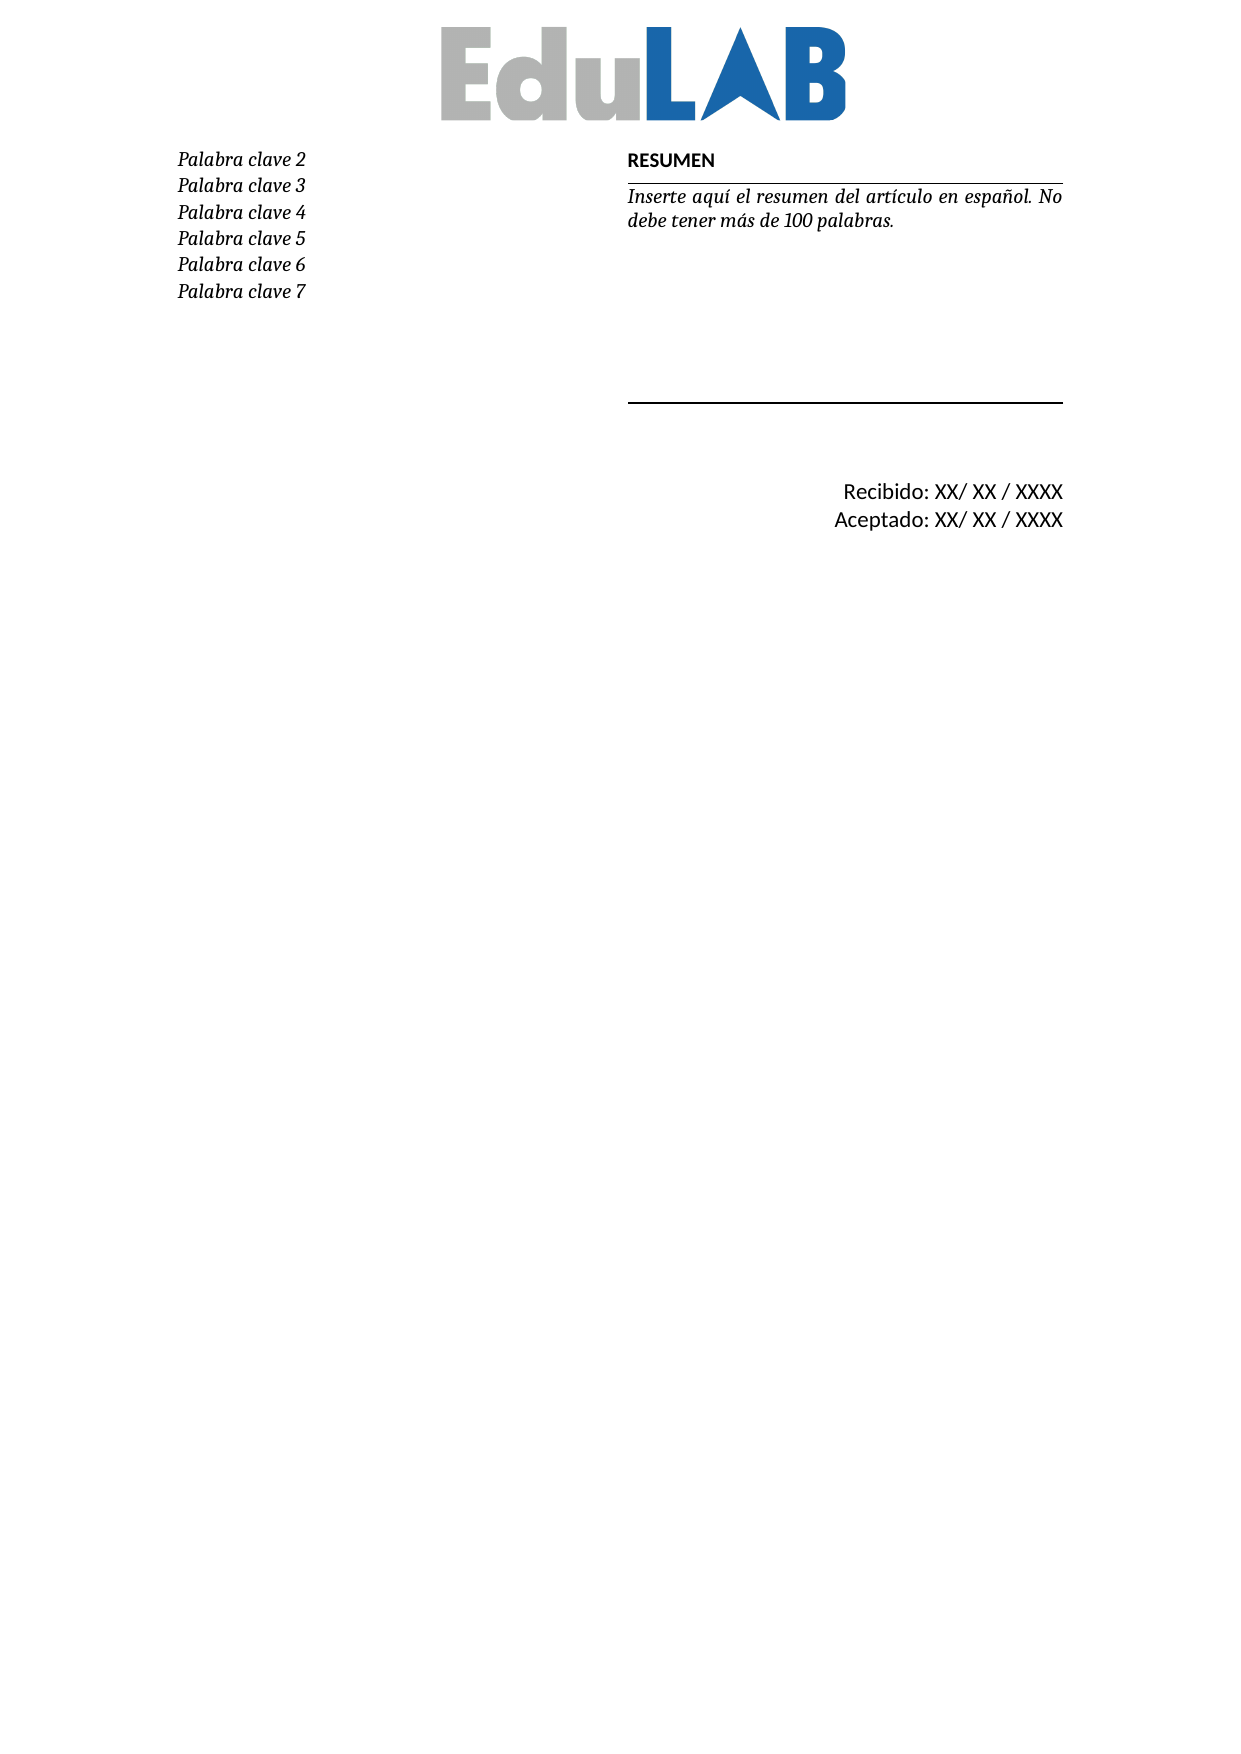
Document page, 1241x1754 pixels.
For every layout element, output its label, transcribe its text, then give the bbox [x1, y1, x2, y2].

title Aceptado: XX/ XX / XXXX [177, 506, 1063, 533]
picture [441, 26, 846, 121]
text Inserte aquí el resumen del artículo en español. No debe tener más de 100 palabras. [627, 184, 1063, 236]
text RESUMEN [627, 148, 1063, 184]
text Palabra clave 7 [177, 279, 583, 303]
text Palabra clave 5 [177, 227, 583, 251]
text Palabra clave 2 [177, 148, 583, 172]
text Palabra clave 6 [177, 253, 583, 277]
text Palabra clave 3 [177, 174, 583, 198]
title Recibido: XX/ XX / XXXX [177, 477, 1063, 506]
text Palabra clave 4 [177, 200, 583, 224]
